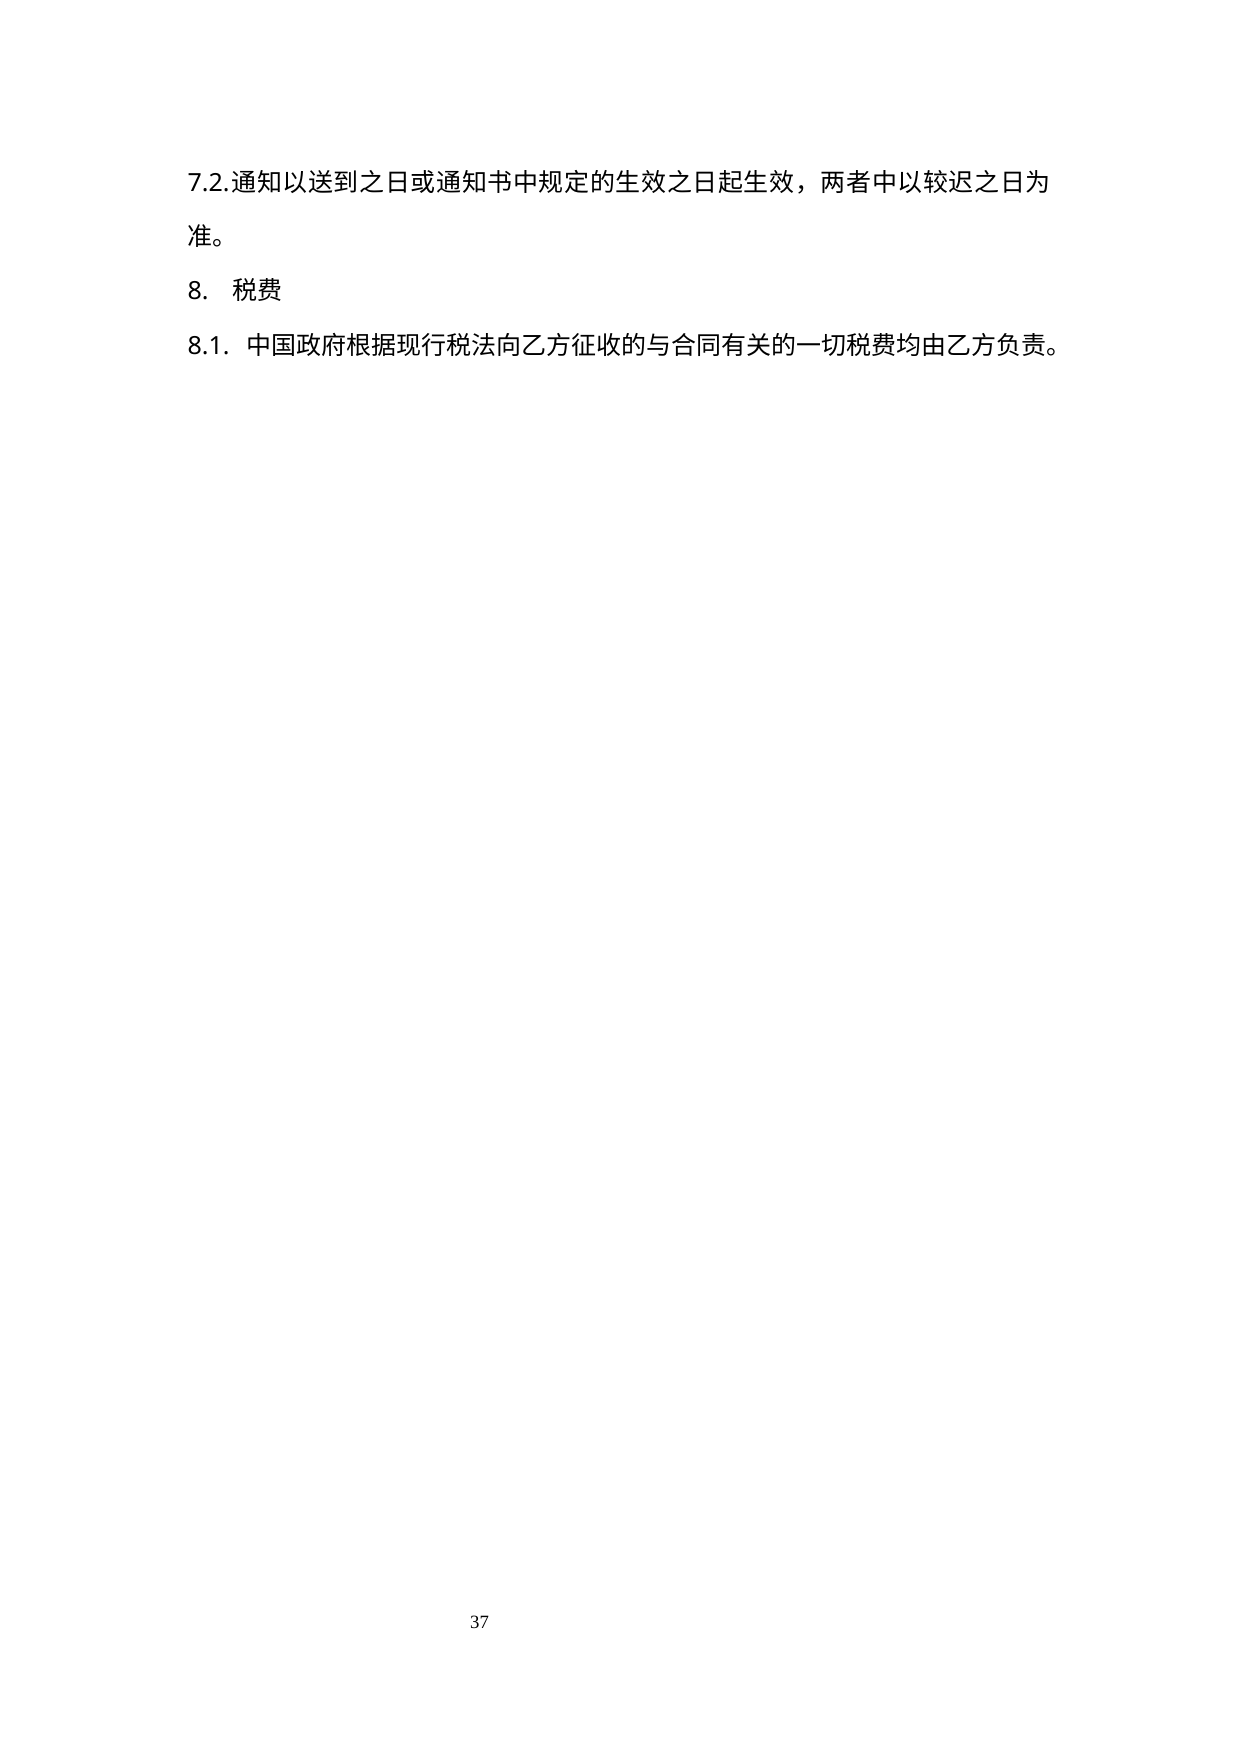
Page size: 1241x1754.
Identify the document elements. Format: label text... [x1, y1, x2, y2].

list 通知以送到之日或通知书中规定的生效之日起生效，两者中以较迟之日为准。 [187, 162, 1053, 253]
list 税费 [187, 271, 1053, 307]
list 中国政府根据现行税法向乙方征收的与合同有关的一切税费均由乙方负责。 [187, 325, 1053, 361]
